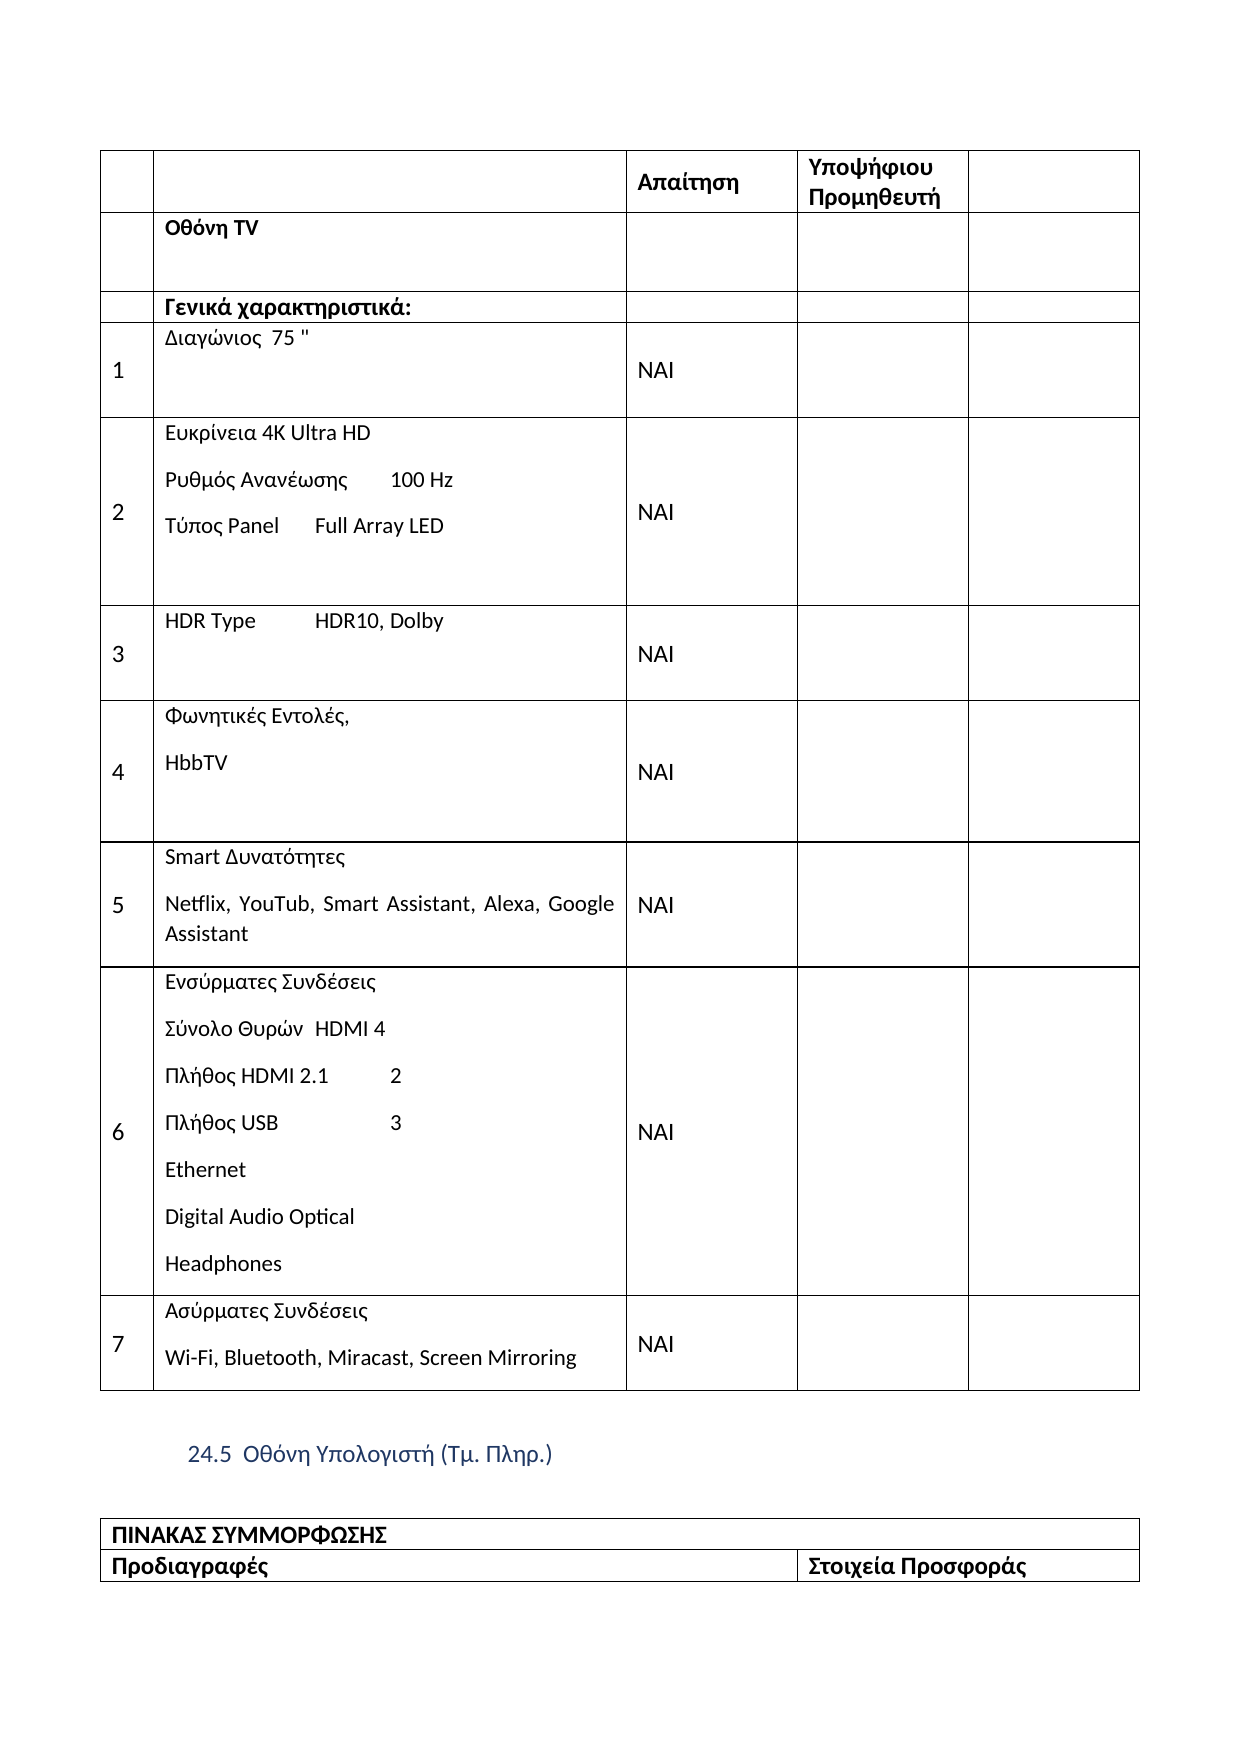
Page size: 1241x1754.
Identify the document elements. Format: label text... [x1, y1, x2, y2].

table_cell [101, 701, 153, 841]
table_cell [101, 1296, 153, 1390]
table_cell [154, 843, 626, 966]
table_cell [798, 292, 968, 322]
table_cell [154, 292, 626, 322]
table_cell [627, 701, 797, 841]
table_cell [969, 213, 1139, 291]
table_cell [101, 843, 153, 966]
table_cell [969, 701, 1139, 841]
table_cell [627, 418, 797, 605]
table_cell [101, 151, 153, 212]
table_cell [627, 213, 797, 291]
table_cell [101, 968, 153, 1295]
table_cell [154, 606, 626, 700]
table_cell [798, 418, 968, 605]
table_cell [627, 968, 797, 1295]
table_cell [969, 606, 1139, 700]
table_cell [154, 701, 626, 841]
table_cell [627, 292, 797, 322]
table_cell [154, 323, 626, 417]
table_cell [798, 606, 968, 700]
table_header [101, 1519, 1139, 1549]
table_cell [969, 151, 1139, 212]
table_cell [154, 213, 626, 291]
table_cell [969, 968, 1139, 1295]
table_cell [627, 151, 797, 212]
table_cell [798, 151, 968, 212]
subtitle 24.5 Οθόνη Υπολογιστή (Τμ. Πληρ.) [187, 1438, 1053, 1468]
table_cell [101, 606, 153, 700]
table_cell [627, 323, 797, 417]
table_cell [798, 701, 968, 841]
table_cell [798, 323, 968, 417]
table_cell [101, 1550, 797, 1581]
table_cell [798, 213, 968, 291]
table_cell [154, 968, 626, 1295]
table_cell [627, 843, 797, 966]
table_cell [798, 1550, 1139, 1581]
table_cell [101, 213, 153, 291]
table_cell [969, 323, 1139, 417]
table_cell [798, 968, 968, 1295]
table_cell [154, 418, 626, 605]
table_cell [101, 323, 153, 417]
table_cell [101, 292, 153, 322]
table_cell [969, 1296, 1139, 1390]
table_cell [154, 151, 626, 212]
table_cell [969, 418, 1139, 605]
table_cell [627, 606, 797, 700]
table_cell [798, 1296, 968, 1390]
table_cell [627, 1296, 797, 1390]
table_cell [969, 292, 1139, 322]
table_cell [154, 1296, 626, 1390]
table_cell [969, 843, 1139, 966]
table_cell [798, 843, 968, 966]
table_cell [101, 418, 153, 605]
